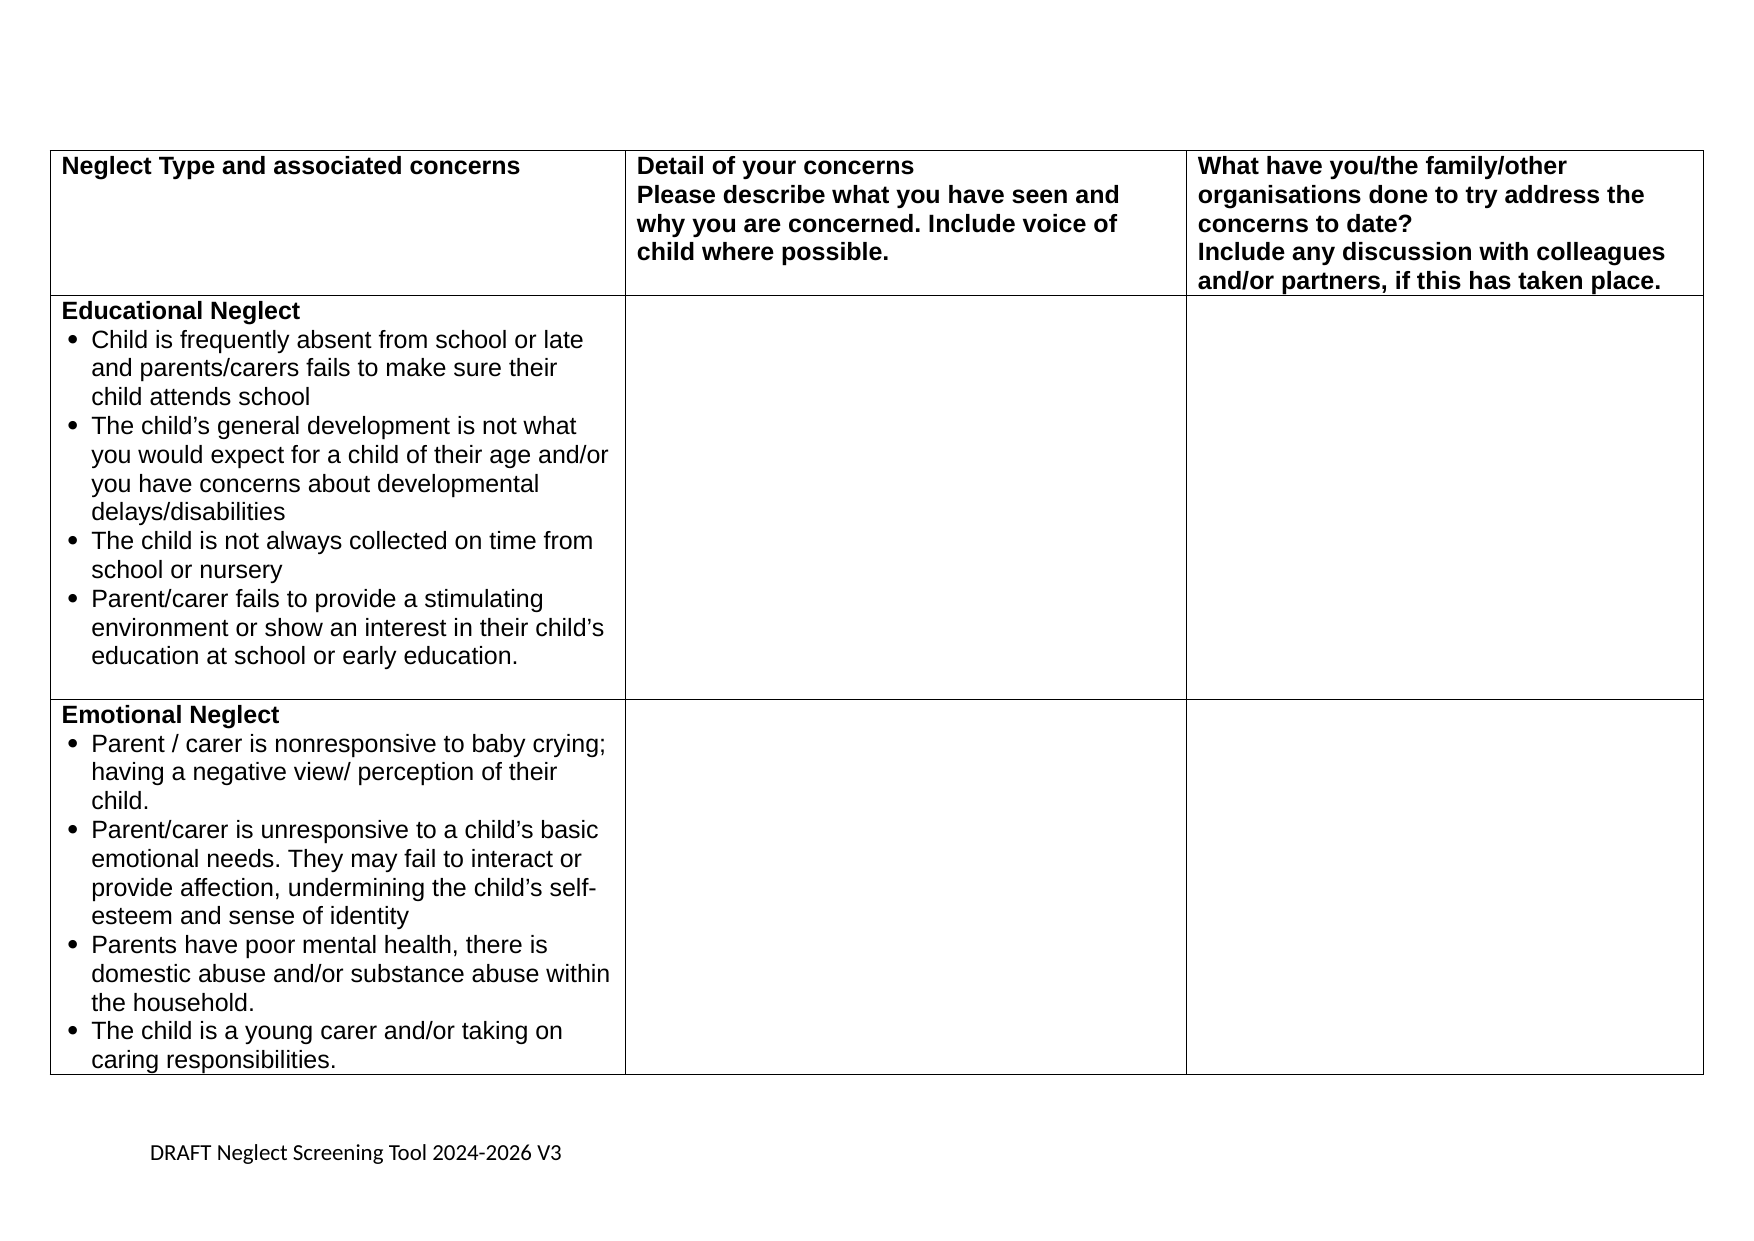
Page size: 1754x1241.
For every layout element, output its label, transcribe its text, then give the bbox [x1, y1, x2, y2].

table_cell [1187, 700, 1703, 1074]
table_cell [1187, 296, 1703, 699]
table_cell [626, 296, 1186, 699]
table_header Detail of your concerns Please describe what you have seen and why you are concerned. Include voice of child where possible. [626, 151, 1186, 295]
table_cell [51, 700, 625, 1074]
table_header What have you/the family/other organisations done to try address the concerns to date? Include any discussion with colleagues and/or partners, if this has taken place. [1187, 151, 1703, 295]
table_cell [626, 700, 1186, 1074]
table_header Neglect Type and associated concerns [51, 151, 625, 295]
table_cell Educational Neglect Child is frequently absent from school or late and parents/carers fails to make sure their child attends school The child’s general development is not what you would expect for a child of their age and/or you have concerns about developmental delays/disabilities The child is not always collected on time from school or nursery Parent/carer fails to provide a stimulating environment or show an interest in their child’s education at school or early education. [51, 296, 625, 699]
